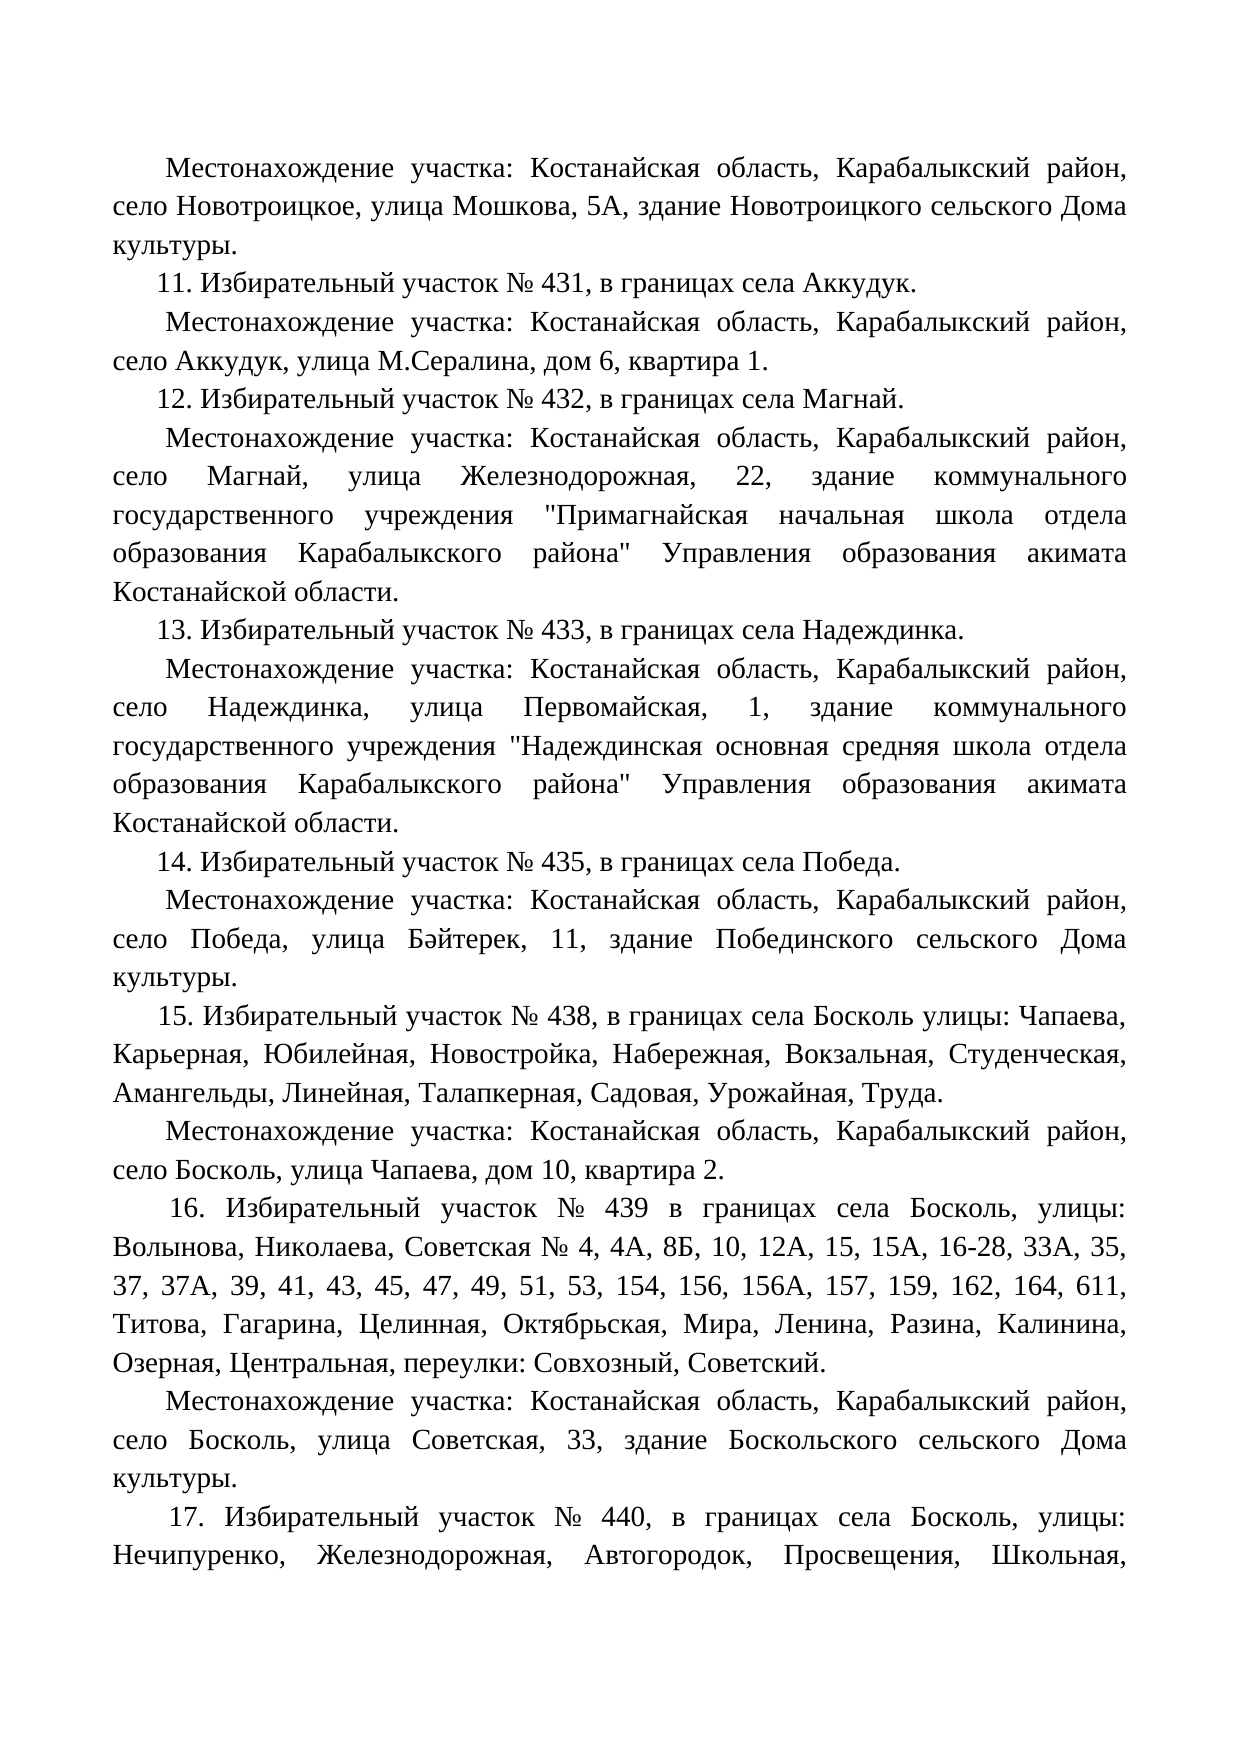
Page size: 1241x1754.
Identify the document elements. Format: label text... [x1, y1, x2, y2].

text Местонахождение участка: Костанайская область, Карабалыкский район, село Победа, улица Бәйтерек, 11, здание Побединского сельского Дома культуры. [112, 882, 1128, 993]
text Местонахождение участка: Костанайская область, Карабалыкский район, село Босколь, улица Советская, 33, здание Боскольского сельского Дома культуры. [112, 1383, 1128, 1494]
text 13. Избирательный участок № 433, в границах села Надеждинка. [112, 612, 1128, 646]
text Местонахождение участка: Костанайская область, Карабалыкский район, село Босколь, улица Чапаева, дом 10, квартира 2. [112, 1113, 1128, 1186]
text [112, 1499, 1128, 1571]
text 14. Избирательный участок № 435, в границах села Победа. [112, 844, 1128, 877]
text 12. Избирательный участок № 432, в границах села Магнай. [112, 381, 1128, 415]
text 15. Избирательный участок № 438, в границах села Босколь улицы: Чапаева, Карьерная, Юбилейная, Новостройка, Набережная, Вокзальная, Студенческая, Амангельды, Линейная, Талапкерная, Садовая, Урожайная, Труда. [112, 998, 1128, 1108]
text 16. Избирательный участок № 439 в границах села Босколь, улицы: Волынова, Николаева, Советская № 4, 4А, 8Б, 10, 12А, 15, 15А, 16-28, 33А, 35, 37, 37А, 39, 41, 43, 45, 47, 49, 51, 53, 154, 156, 156А, 157, 159, 162, 164, 611, Титова, Гагарина, Целинная, Октябрьская, Мира, Ленина, Разина, Калинина, Озерная, Центральная, переулки: Совхозный, Советский. [112, 1191, 1128, 1378]
text Местонахождение участка: Костанайская область, Карабалыкский район, село Новотроицкое, улица Мошкова, 5А, здание Новотроицкого сельского Дома культуры. [112, 150, 1128, 261]
text Местонахождение участка: Костанайская область, Карабалыкский район, село Надеждинка, улица Первомайская, 1, здание коммунального государственного учреждения "Надеждинская основная средняя школа отдела образования Карабалыкского района" Управления образования акимата Костанайской области. [112, 651, 1128, 839]
text 11. Избирательный участок № 431, в границах села Аккудук. [112, 266, 1128, 299]
text Местонахождение участка: Костанайская область, Карабалыкский район, село Аккудук, улица М.Сералина, дом 6, квартира 1. [112, 304, 1128, 376]
text Местонахождение участка: Костанайская область, Карабалыкский район, село Магнай, улица Железнодорожная, 22, здание коммунального государственного учреждения "Примагнайская начальная школа отдела образования Карабалыкского района" Управления образования акимата Костанайской области. [112, 420, 1128, 607]
